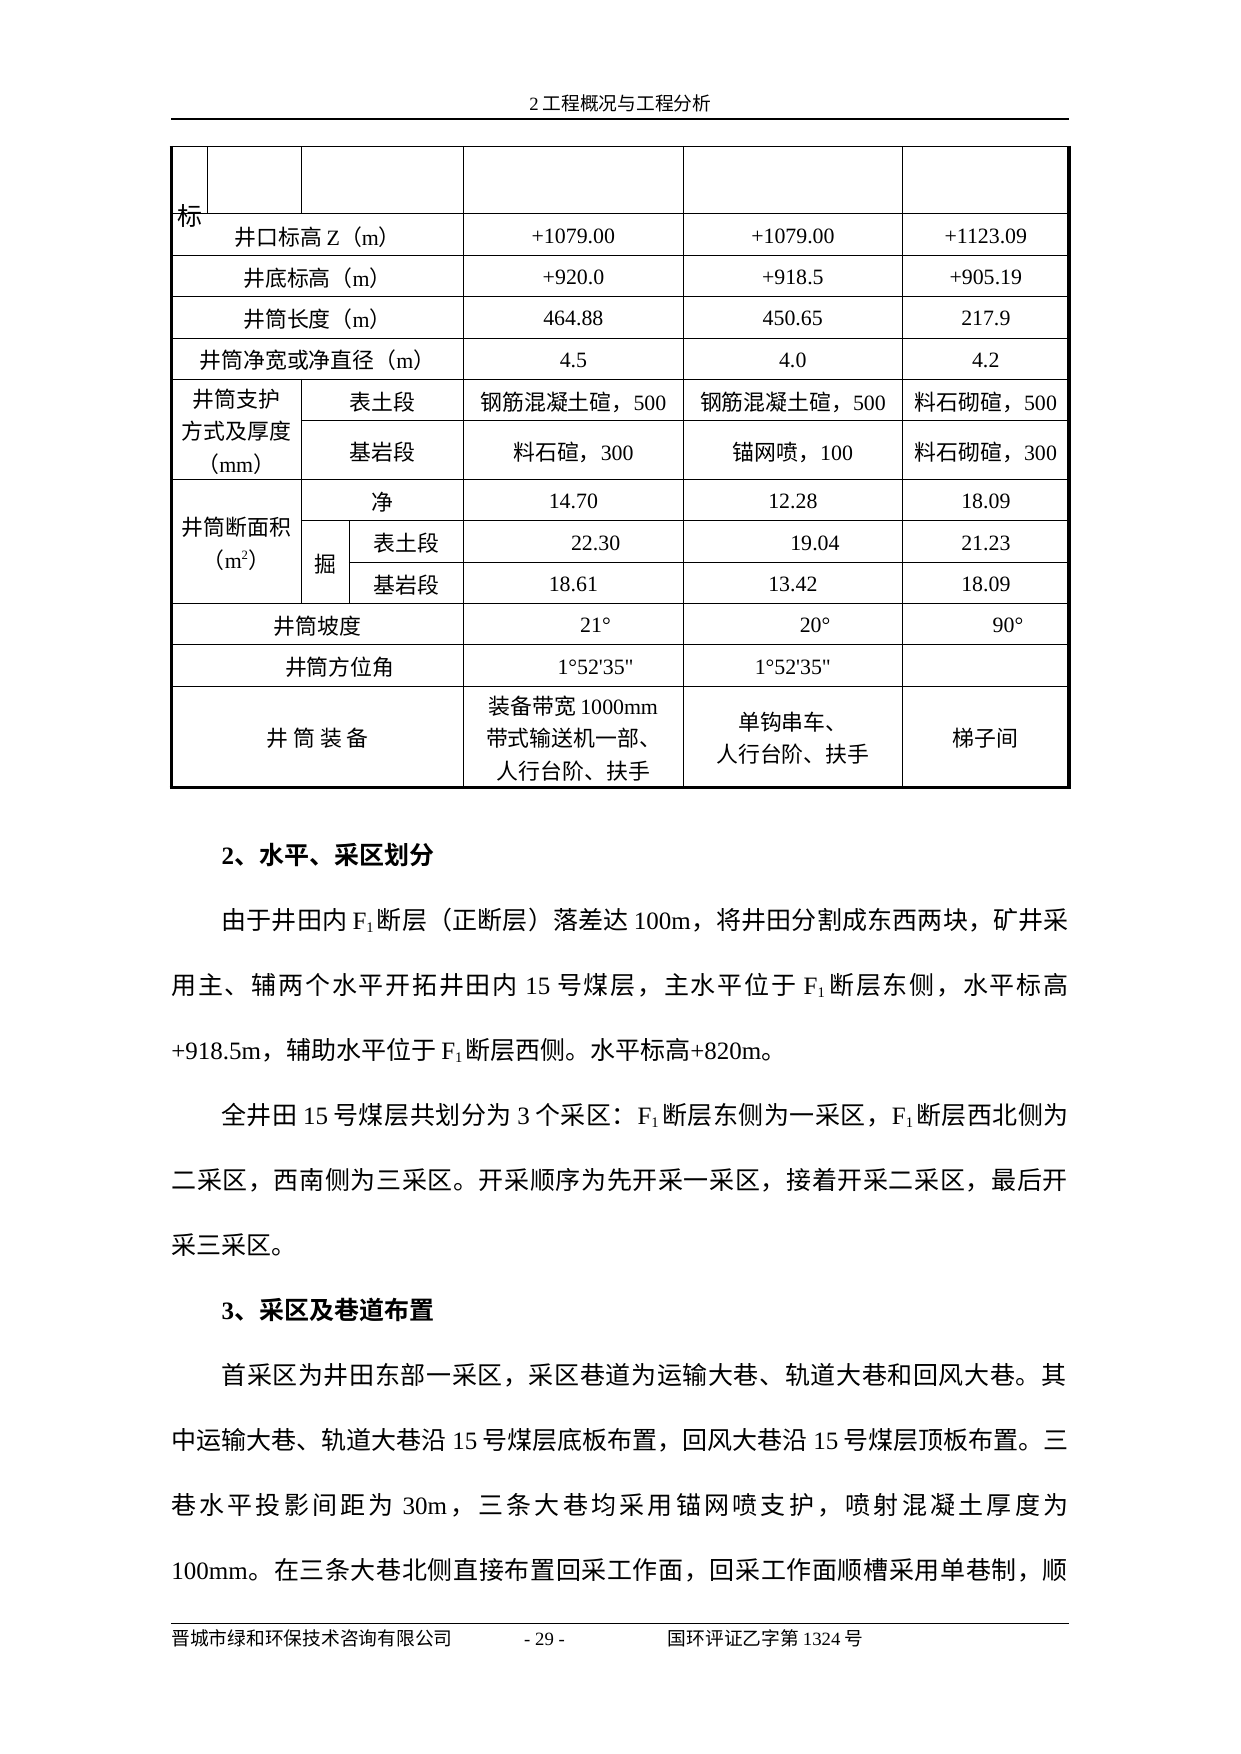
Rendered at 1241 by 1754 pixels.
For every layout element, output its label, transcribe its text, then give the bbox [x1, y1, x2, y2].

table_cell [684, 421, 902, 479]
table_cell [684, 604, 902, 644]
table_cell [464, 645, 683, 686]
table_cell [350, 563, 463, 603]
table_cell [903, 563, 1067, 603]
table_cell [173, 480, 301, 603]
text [171, 1341, 1069, 1601]
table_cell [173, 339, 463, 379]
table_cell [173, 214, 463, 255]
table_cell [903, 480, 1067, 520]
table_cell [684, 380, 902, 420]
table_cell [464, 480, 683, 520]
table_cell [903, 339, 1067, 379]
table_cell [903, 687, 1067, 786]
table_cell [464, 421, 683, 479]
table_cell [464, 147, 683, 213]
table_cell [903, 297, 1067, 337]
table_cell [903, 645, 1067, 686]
text 由于井田内F1断层（正断层）落差达100m，将井田分割成东西两块，矿井采用主、辅两个水平开拓井田内15号煤层，主水平位于F1断层东侧，水平标高+918.5m，辅助水平位于F1断层西侧。水平标高+。 [171, 886, 1069, 1081]
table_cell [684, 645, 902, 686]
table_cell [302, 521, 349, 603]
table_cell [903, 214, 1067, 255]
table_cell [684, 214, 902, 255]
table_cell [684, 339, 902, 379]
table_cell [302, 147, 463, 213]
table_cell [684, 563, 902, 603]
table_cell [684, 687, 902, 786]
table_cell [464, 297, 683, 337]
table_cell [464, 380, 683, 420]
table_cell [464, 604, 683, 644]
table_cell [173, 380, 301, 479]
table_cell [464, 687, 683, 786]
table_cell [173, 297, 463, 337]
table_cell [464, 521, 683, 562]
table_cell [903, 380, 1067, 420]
text 2、水平、采区划分 [171, 821, 1069, 886]
text 3、采区及巷道布置 [171, 1276, 1069, 1341]
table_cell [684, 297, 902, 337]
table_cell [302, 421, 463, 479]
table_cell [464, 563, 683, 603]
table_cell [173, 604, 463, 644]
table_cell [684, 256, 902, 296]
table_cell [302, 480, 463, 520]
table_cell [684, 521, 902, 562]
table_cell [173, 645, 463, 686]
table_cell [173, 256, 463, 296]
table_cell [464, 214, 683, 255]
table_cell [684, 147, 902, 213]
text 全井田15号煤层共划分为3个采区：F1断层东侧为一采区，F1断层西北侧为二采区，西南侧为三采区。开采顺序为先开采一采区，接着开采二采区，最后开采三采区。 [171, 1081, 1069, 1276]
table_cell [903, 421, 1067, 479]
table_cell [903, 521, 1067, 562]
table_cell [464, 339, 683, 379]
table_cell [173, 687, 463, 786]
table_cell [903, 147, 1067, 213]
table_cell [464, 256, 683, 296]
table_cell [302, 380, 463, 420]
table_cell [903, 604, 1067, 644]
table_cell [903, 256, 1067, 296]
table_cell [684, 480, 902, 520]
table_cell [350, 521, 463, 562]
